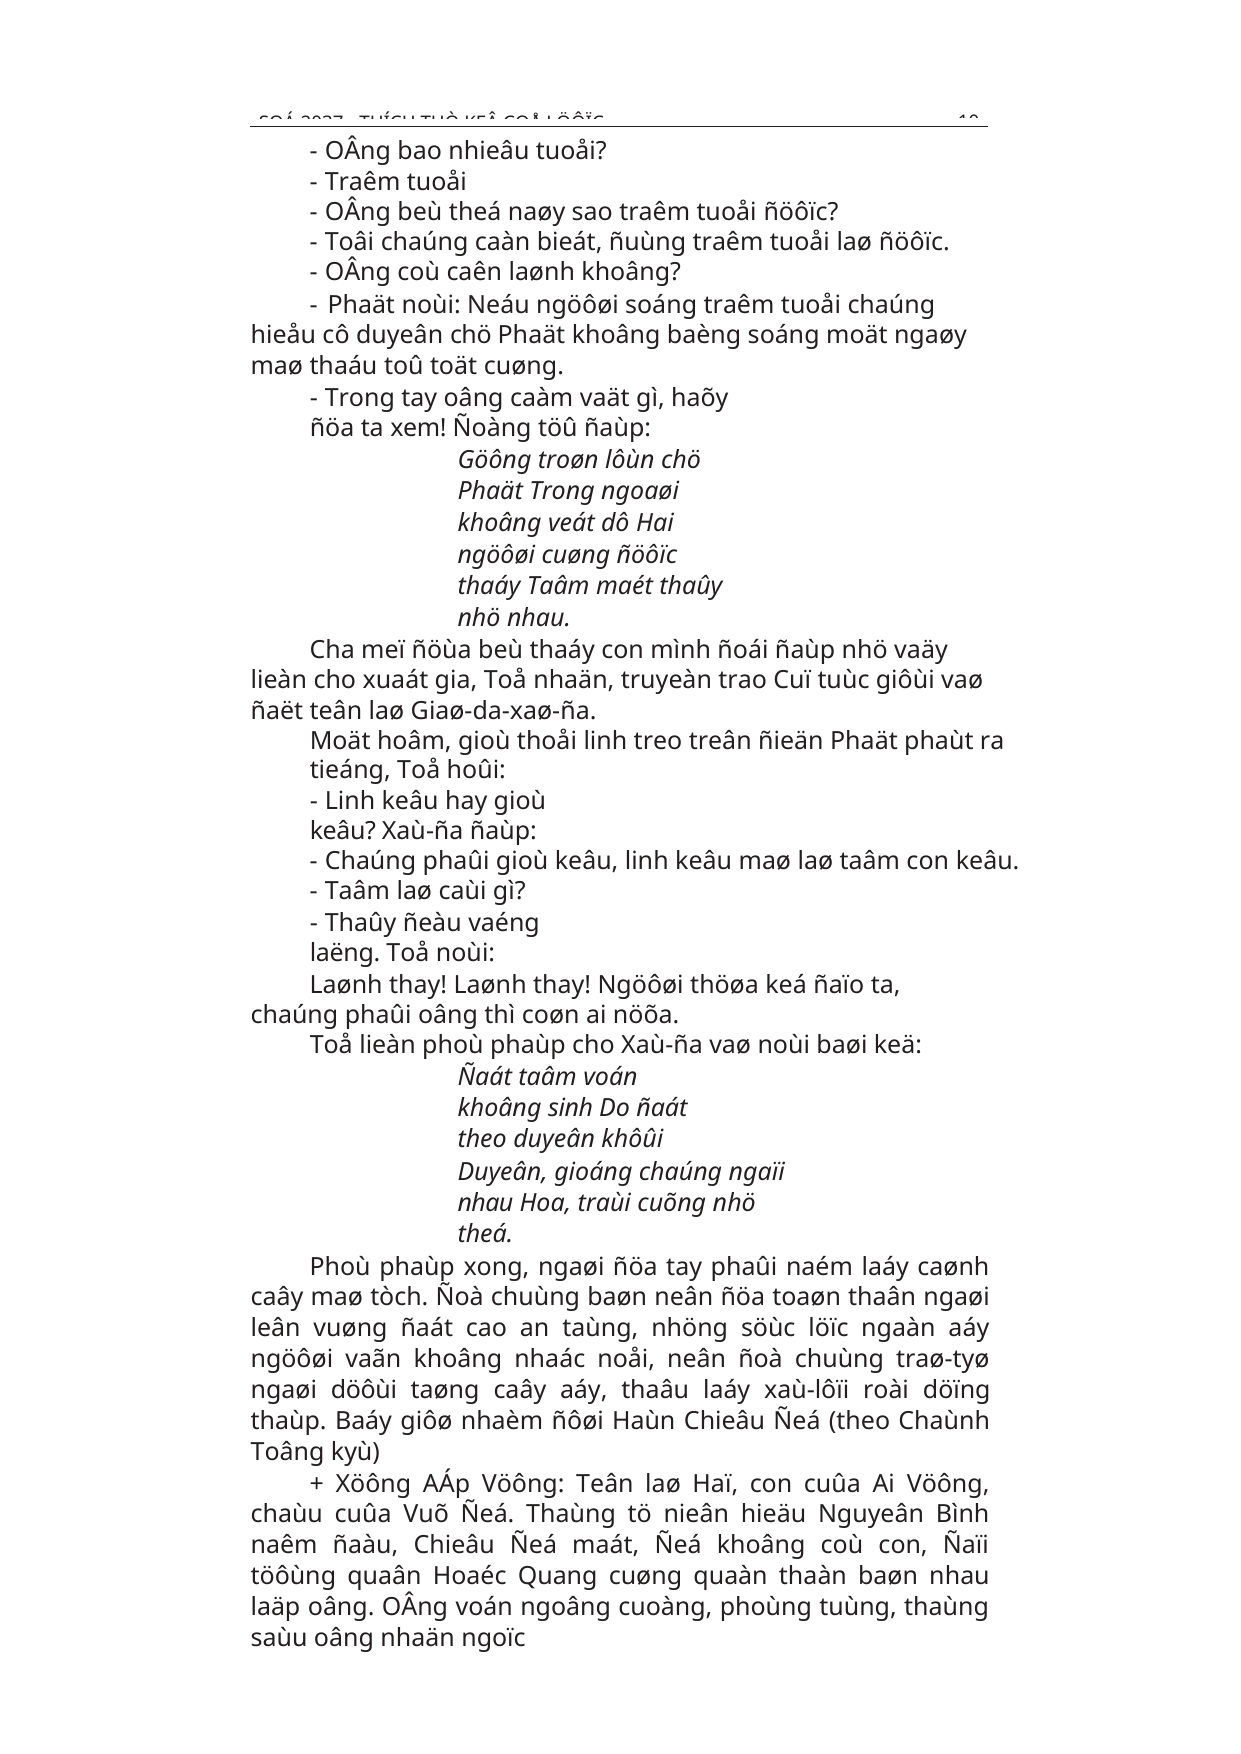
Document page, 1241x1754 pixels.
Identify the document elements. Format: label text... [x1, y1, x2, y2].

text Toå lieàn phoù phaùp cho Xaù-ña vaø noùi baøi keä: [309, 1031, 1065, 1060]
text Duyeân, gioáng chaúng ngaïi nhau Hoa, traùi cuõng nhö theá. [457, 1155, 817, 1250]
list Chaúng phaûi gioù keâu, linh keâu maø laø taâm con keâu. [309, 847, 1065, 875]
text Ñaát taâm voán khoâng sinh Do ñaát theo duyeân khôûi [457, 1061, 718, 1155]
text Phoù phaùp xong, ngaøi ñöa tay phaûi naém laáy caønh caây maø tòch. Ñoà chuùng baøn neân ñöa toaøn thaân ngaøi leân vuøng ñaát cao an taùng, nhöng söùc löïc ngaàn aáy ngöôøi vaãn khoâng nhaác noåi, neân ñoà chuùng traø-tyø ngaøi döôùi taøng caây aáy, thaâu laáy xaù-lôïi roài döïng thaùp. Baáy giôø nhaèm ñôøi Haùn Chieâu Ñeá (theo Chaùnh Toâng kyù) [250, 1250, 990, 1467]
list Linh keâu hay gioù keâu? Xaù-ña ñaùp: [309, 785, 558, 847]
list Taâm laø caùi gì? [309, 875, 1065, 905]
list Toâi chaúng caàn bieát, ñuùng traêm tuoåi laø ñöôïc. [309, 226, 1065, 256]
list Thaûy ñeàu vaéng laëng. Toå noùi: [309, 907, 541, 969]
list OÂng coù caên laønh khoâng? [309, 256, 1065, 287]
list Trong tay oâng caàm vaät gì, haõy ñöa ta xem! Ñoàng töû ñaùp: [309, 381, 768, 443]
text Cha meï ñöùa beù thaáy con mình ñoái ñaùp nhö vaäy lieàn cho xuaát gia, Toå nhaän, truyeàn trao Cuï tuùc giôùi vaø ñaët teân laø Giaø-da-xaø-ña. [250, 634, 991, 727]
text Moät hoâm, gioù thoåi linh treo treân ñieän Phaät phaùt ra tieáng, Toå hoûi: [309, 727, 1065, 784]
list OÂng beù theá naøy sao traêm tuoåi ñöôïc? [309, 196, 1065, 226]
text Göông troøn lôùn chö Phaät Trong ngoaøi khoâng veát dô Hai ngöôøi cuøng ñöôïc thaáy Taâm maét thaûy nhö nhau. [457, 443, 724, 634]
list Traêm tuoåi [309, 166, 1065, 196]
list Phaät noùi: Neáu ngöôøi soáng traêm tuoåi chaúng hieåu cô duyeân chö Phaät khoâng baèng soáng moät ngaøy maø thaáu toû toät cuøng. [250, 288, 989, 381]
text Laønh thay! Laønh thay! Ngöôøi thöøa keá ñaïo ta, chaúng phaûi oâng thì coøn ai nöõa. [250, 969, 991, 1031]
text + Xöông AÁp Vöông: Teân laø Haï, con cuûa Ai Vöông, chaùu cuûa Vuõ Ñeá. Thaùng tö nieân hieäu Nguyeân Bình naêm ñaàu, Chieâu Ñeá maát, Ñeá khoâng coù con, Ñaïi töôùng quaân Hoaéc Quang cuøng quaàn thaàn baøn nhau laäp oâng. OÂng voán ngoâng cuoàng, phoùng tuùng, thaùng saùu oâng nhaän ngoïc [250, 1467, 990, 1653]
list OÂng bao nhieâu tuoåi? [309, 134, 1065, 166]
